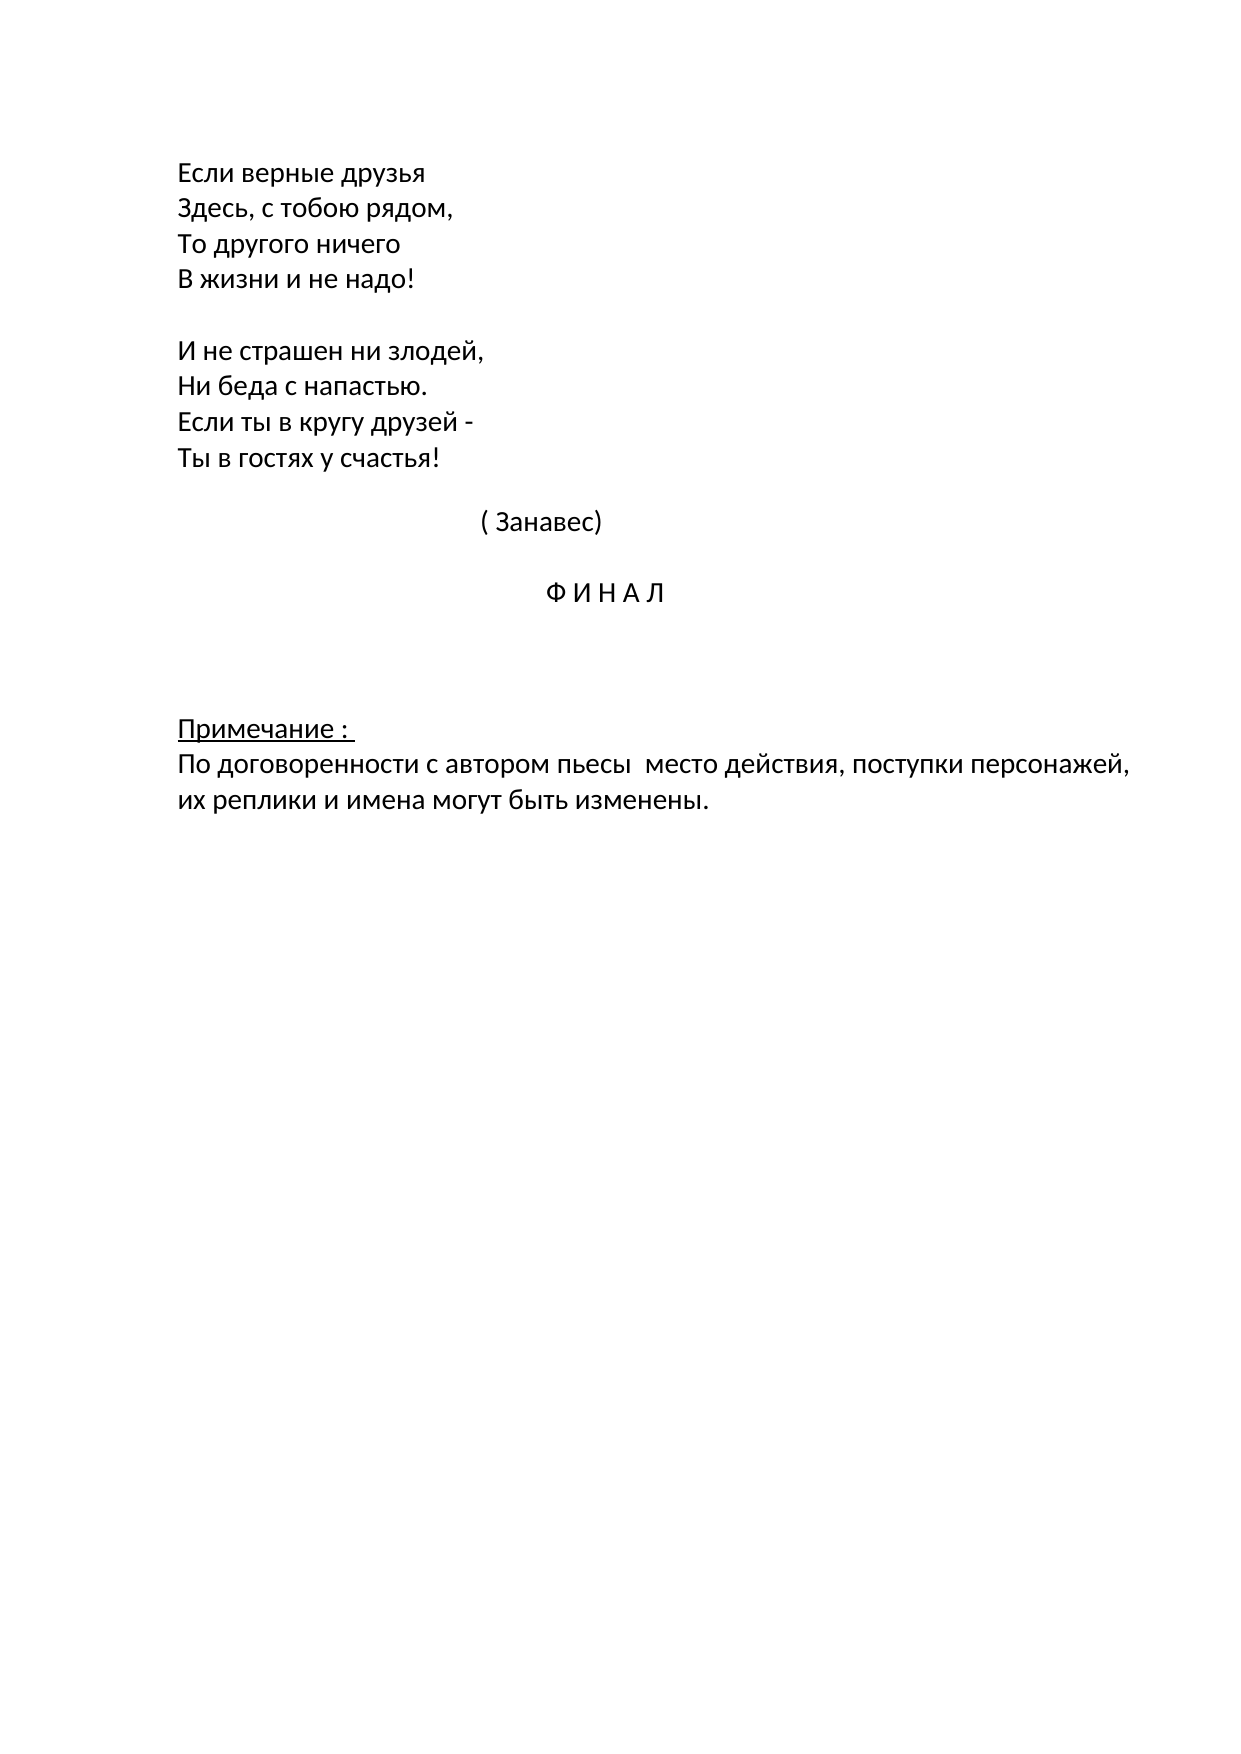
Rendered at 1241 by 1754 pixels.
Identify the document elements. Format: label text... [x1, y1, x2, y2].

text ( Занавес) Ф И Н А Л [177, 503, 1152, 610]
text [177, 118, 1152, 503]
text Примечание : По договоренности с автором пьесы место действия, поступки персонажей, их реплики и имена могут быть изменены. [177, 710, 1152, 846]
